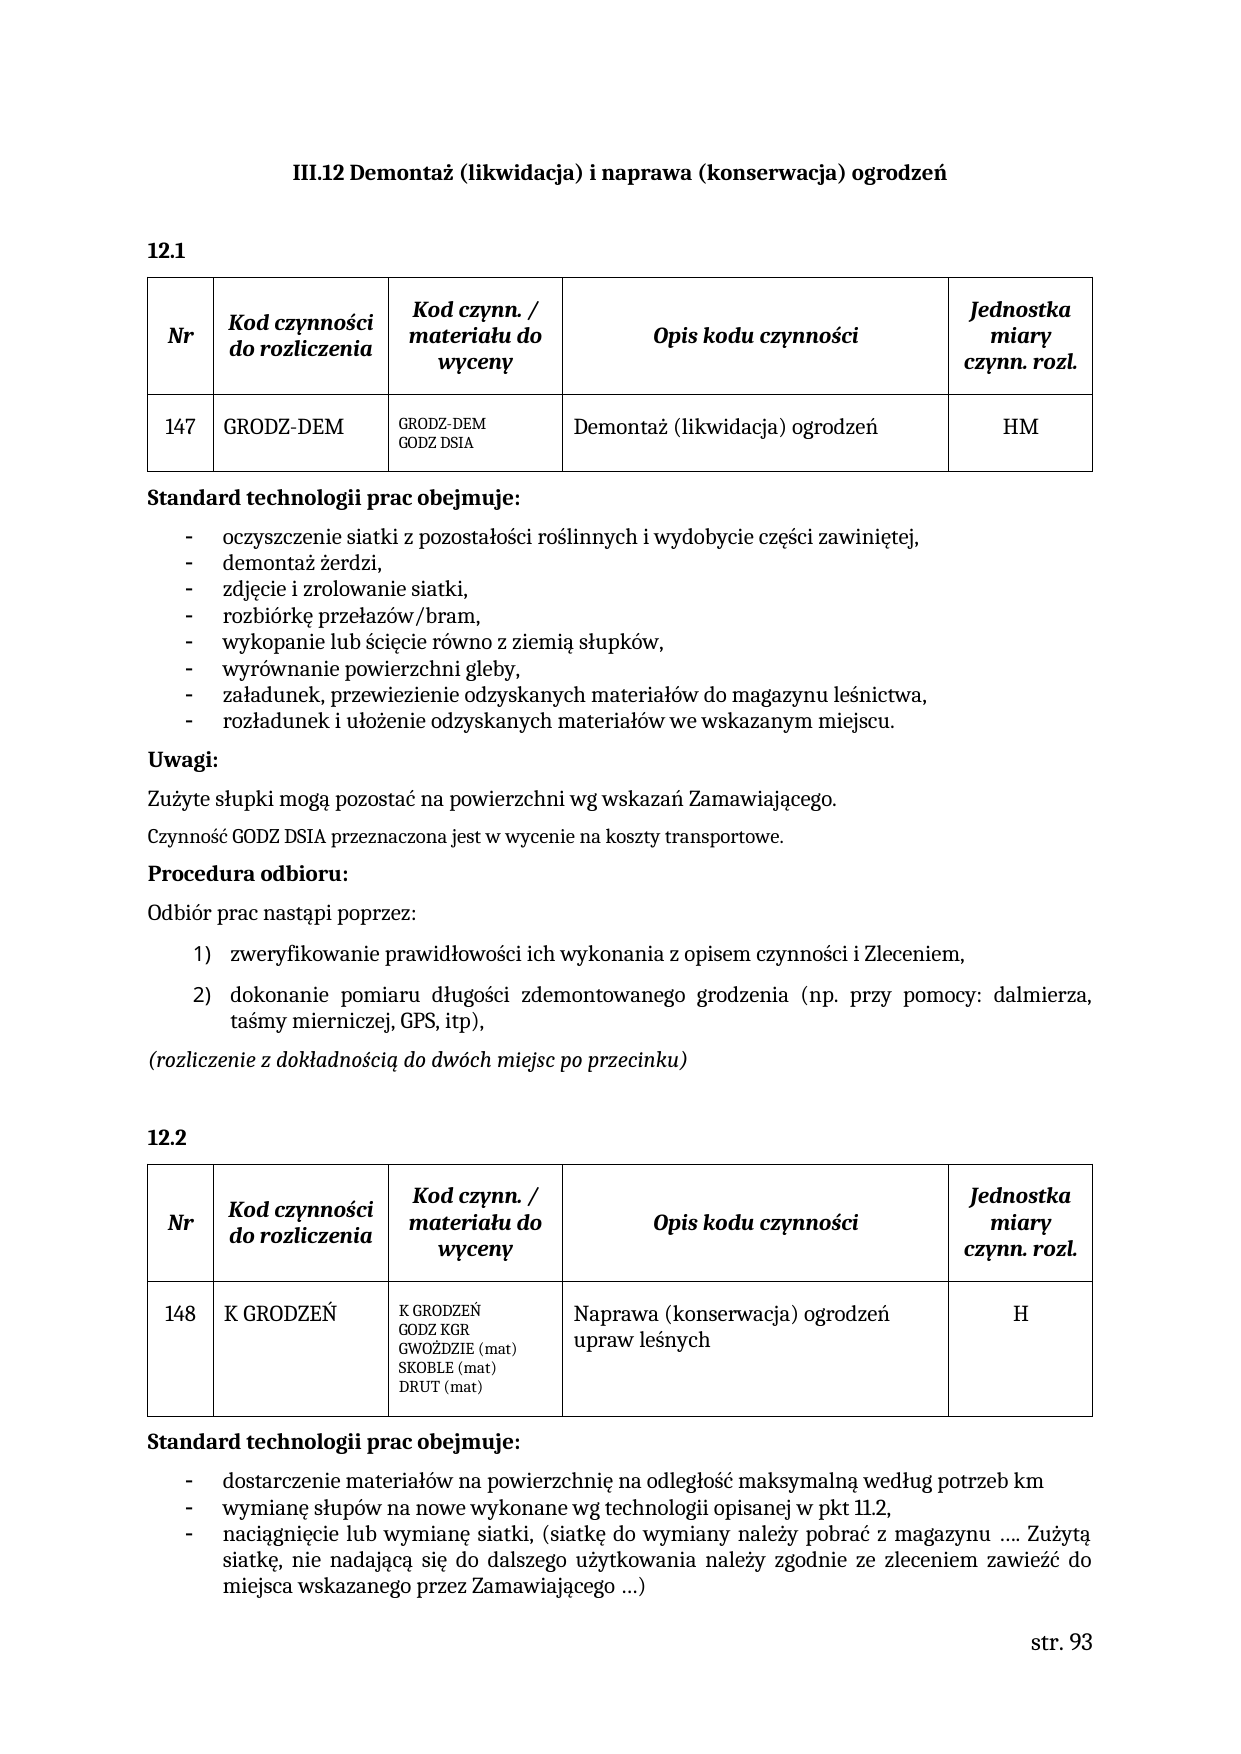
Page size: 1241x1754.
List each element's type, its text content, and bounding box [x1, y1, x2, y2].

list demontaż żerdzi, [185, 550, 1093, 576]
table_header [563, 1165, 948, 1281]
list zdjęcie i zrolowanie siatki, [185, 576, 1093, 603]
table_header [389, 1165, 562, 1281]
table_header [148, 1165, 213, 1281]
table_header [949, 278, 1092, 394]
text 12.2 [148, 1125, 1093, 1151]
text Uwagi: [148, 747, 1093, 773]
text (rozliczenie z dokładnością do dwóch miejsc po przecinku) [148, 1047, 1093, 1073]
text Procedura odbioru: [148, 861, 1093, 887]
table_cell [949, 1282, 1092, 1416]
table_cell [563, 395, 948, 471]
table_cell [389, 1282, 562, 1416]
subtitle III.12 Demontaż (likwidacja) i naprawa (konserwacja) ogrodzeń [148, 160, 1093, 186]
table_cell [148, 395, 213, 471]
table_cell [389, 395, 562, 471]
list wymianę słupów na nowe wykonane wg technologii opisanej w pkt 11.2, [185, 1494, 1093, 1521]
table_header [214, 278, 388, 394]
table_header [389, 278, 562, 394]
list oczyszczenie siatki z pozostałości roślinnych i wydobycie części zawiniętej, [185, 523, 1093, 550]
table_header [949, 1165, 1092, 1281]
list wyrównanie powierzchni gleby, [185, 655, 1093, 682]
list naciągnięcie lub wymianę siatki, (siatkę do wymiany należy pobrać z magazynu …. Zużytą siatkę, nie nadającą się do dalszego użytkowania należy zgodnie ze zleceniem zawieźć do miejsca wskazanego przez Zamawiającego …) [185, 1521, 1093, 1600]
list dostarczenie materiałów na powierzchnię na odległość maksymalną według potrzeb km [185, 1468, 1093, 1494]
text Czynność GODZ DSIA przeznaczona jest w wycenie na koszty transportowe. [148, 824, 1093, 848]
text Zużyte słupki mogą pozostać na powierzchni wg wskazań Zamawiającego. [148, 786, 1093, 812]
list wykopanie lub ścięcie równo z ziemią słupków, [185, 629, 1093, 655]
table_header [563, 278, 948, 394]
text 12.1 [148, 238, 1093, 264]
text Standard technologii prac obejmuje: [148, 485, 1093, 511]
list załadunek, przewiezienie odzyskanych materiałów do magazynu leśnictwa, [185, 682, 1093, 708]
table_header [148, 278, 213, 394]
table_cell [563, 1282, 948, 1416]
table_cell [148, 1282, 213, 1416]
text Odbiór prac nastąpi poprzez: [148, 900, 1093, 926]
list rozbiórkę przełazów/bram, [185, 603, 1093, 629]
list zweryfikowanie prawidłowości ich wykonania z opisem czynności i Zleceniem, [193, 939, 1093, 967]
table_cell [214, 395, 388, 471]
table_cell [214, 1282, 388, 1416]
list rozładunek i ułożenie odzyskanych materiałów we wskazanym miejscu. [185, 708, 1093, 734]
text Standard technologii prac obejmuje: [148, 1429, 1093, 1455]
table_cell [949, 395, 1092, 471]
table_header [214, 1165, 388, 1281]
list dokonanie pomiaru długości zdemontowanego grodzenia (np. przy pomocy: dalmierza, taśmy mierniczej, GPS, itp), [193, 980, 1093, 1034]
